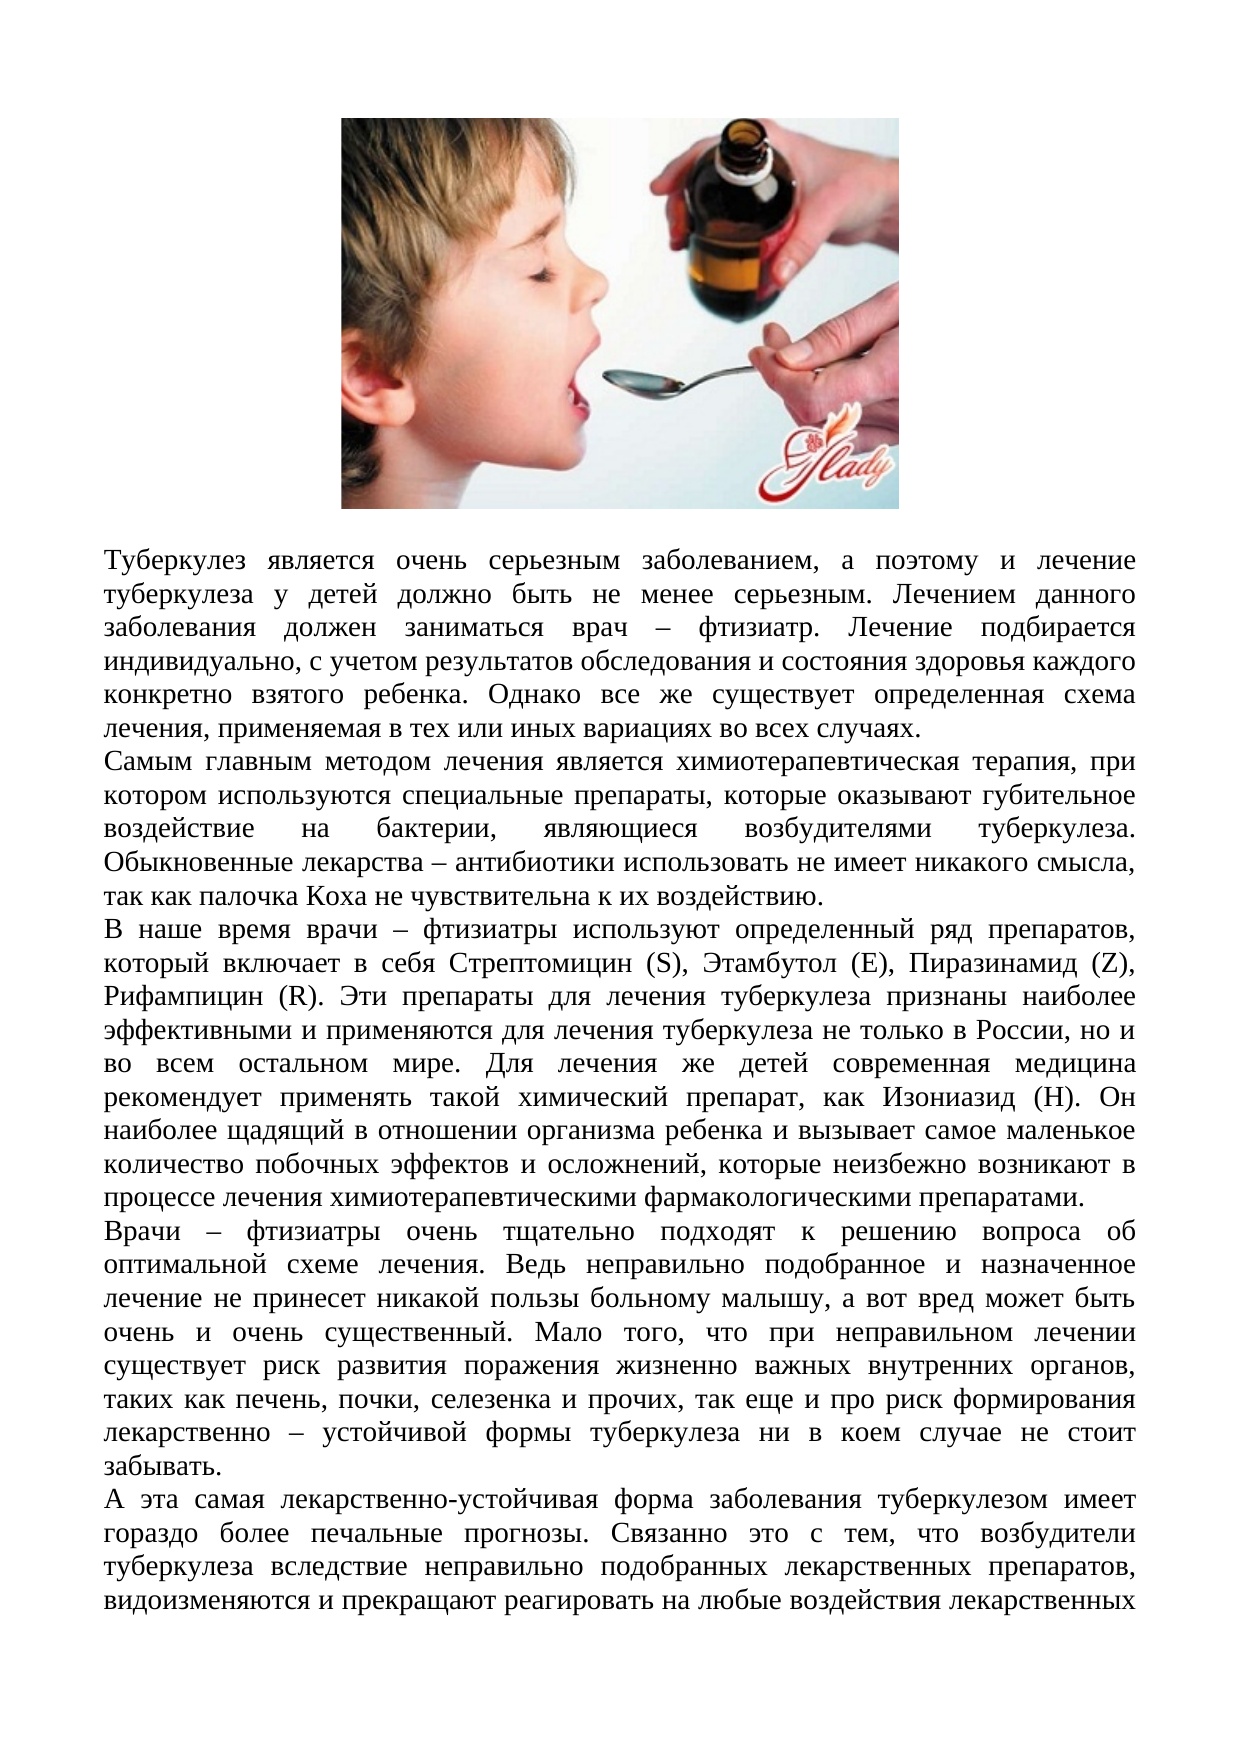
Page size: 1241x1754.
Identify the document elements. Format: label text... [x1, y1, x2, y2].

text Самым главным методом лечения является химиотерапевтическая терапия, при котором используются специальные препараты, которые оказывают губительное воздействие на бактерии, являющиеся возбудителями туберкулеза. Обыкновенные лекарства – антибиотики использовать не имеет никакого смысла, так как палочка Коха не чувствительна к их воздействию. [103, 743, 1137, 911]
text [103, 1481, 1137, 1616]
text Врачи – фтизиатры очень тщательно подходят к решению вопроса об оптимальной схеме лечения. Ведь неправильно подобранное и назначенное лечение не принесет никакой пользы больному малышу, а вот вред может быть очень и очень существенный. Мало того, что при неправильном лечении существует риск развития поражения жизненно важных внутренних органов, таких как печень, почки, селезенка и прочих, так еще и про риск формирования лекарственно – устойчивой формы туберкулеза ни в коем случае не стоит забывать. [103, 1213, 1137, 1481]
text Туберкулез является очень серьезным заболеванием, а поэтому и лечение туберкулеза у детей должно быть не менее серьезным. Лечением данного заболевания должен заниматься врач – фтизиатр. Лечение подбирается индивидуально, с учетом результатов обследования и состояния здоровья каждого конкретно взятого ребенка. Однако все же существует определенная схема лечения, применяемая в тех или иных вариациях во всех случаях. [103, 542, 1137, 743]
text В наше время врачи – фтизиатры используют определенный ряд препаратов, который включает в себя Стрептомицин (S), Этамбутол (E), Пиразинамид (Z), Рифампицин (R). Эти препараты для лечения туберкулеза признаны наиболее эффективными и применяются для лечения туберкулеза не только в России, но и во всем остальном мире. Для лечения же детей современная медицина рекомендует применять такой химический препарат, как Изониазид (H). Он наиболее щадящий в отношении организма ребенка и вызывает самое маленькое количество побочных эффектов и осложнений, которые неизбежно возникают в процессе лечения химиотерапевтическими фармакологическими препаратами. [103, 911, 1137, 1213]
picture [341, 118, 899, 509]
